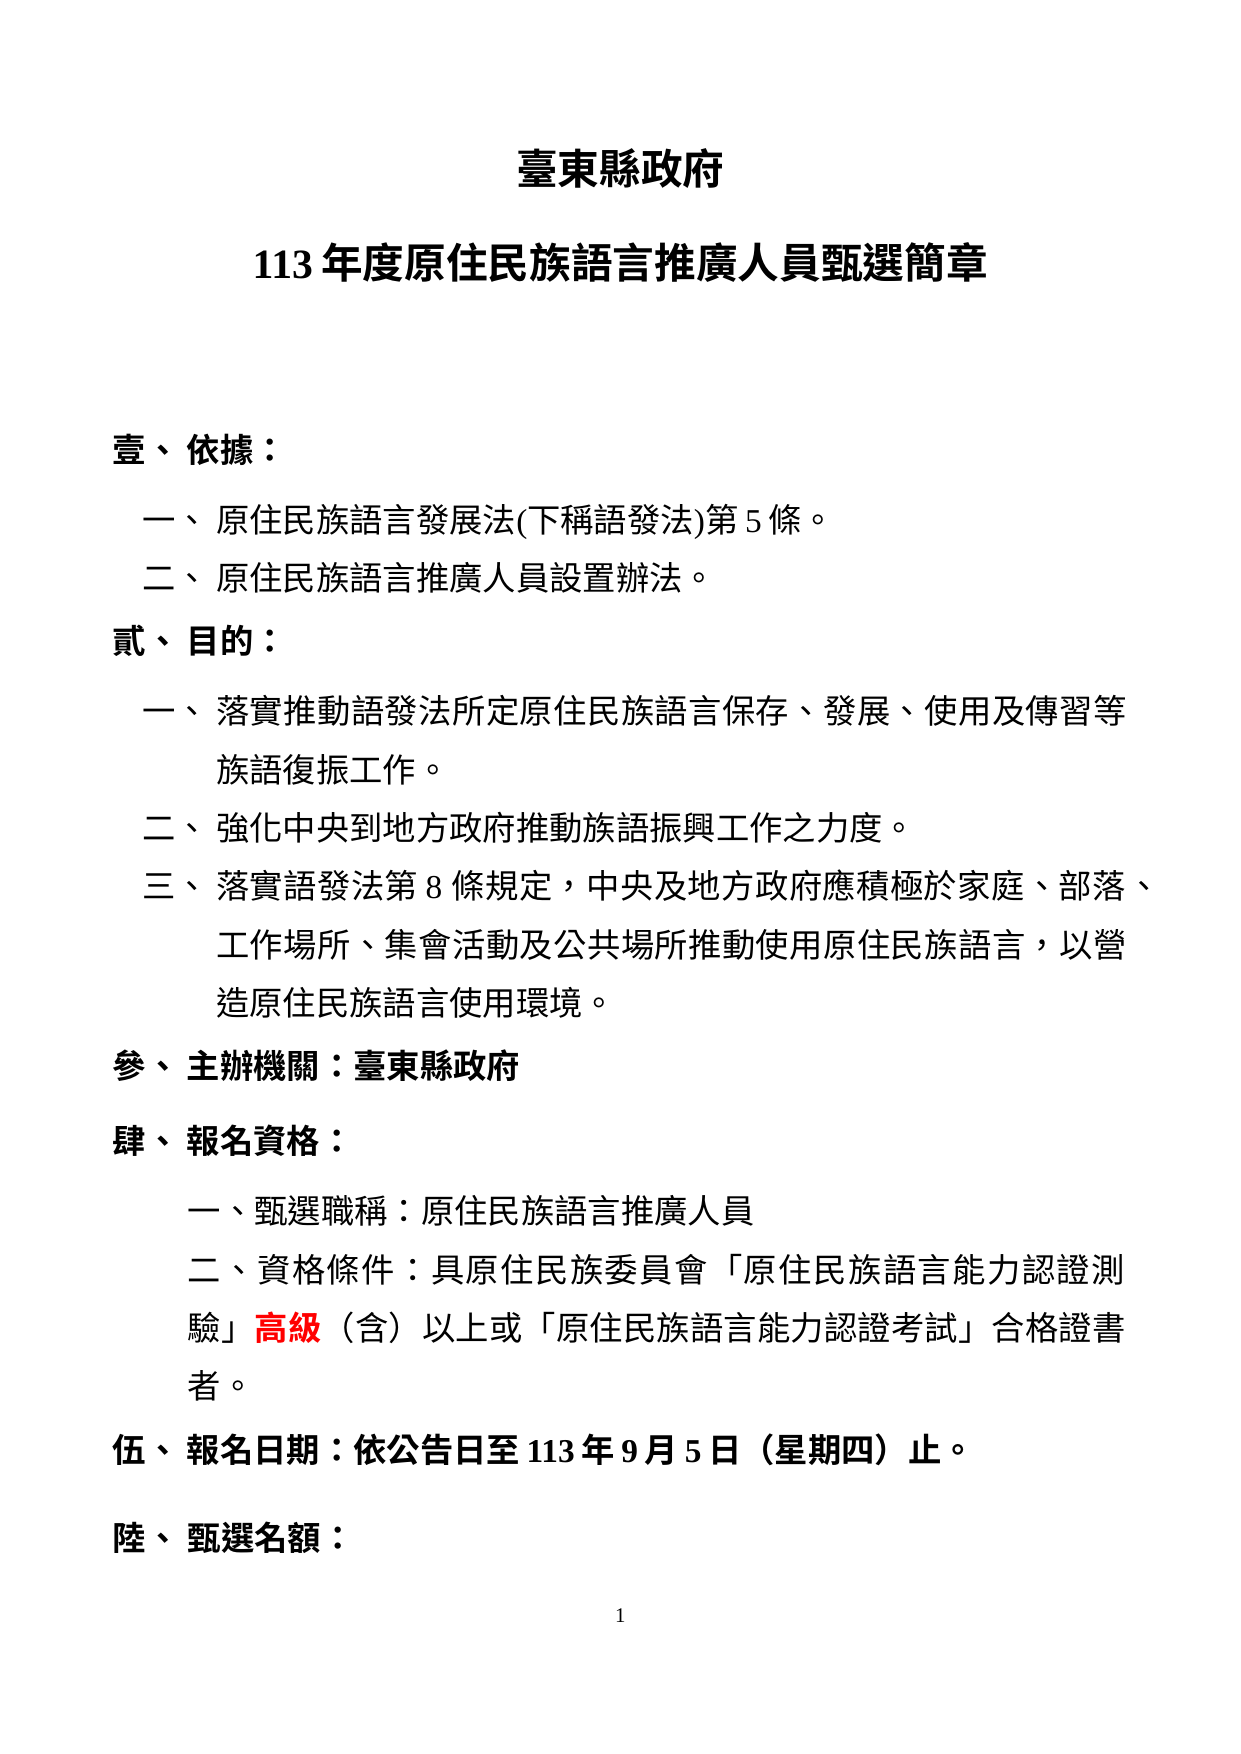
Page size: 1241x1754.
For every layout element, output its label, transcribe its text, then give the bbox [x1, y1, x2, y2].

text 二、資格條件：具原住民族委員會「原住民族語言能力認證測驗」高級（含）以上或「原住民族語言能力認證考試」合格證書者。 [187, 1235, 1128, 1410]
text 一、甄選職稱：原住民族語言推廣人員 [187, 1177, 1128, 1235]
list 落實語發法第8 條規定，中央及地方政府應積極於家庭、部落、工作場所、集會活動及公共場所推動使用原住民族語言，以營造原住民族語言使用環境。 [142, 852, 1128, 1027]
list 目的： [112, 602, 1128, 677]
list 主辦機關：臺東縣政府 [112, 1027, 1128, 1102]
text 臺東縣政府 [112, 129, 1128, 204]
list 原住民族語言發展法(下稱語發法)第5條。 [142, 485, 1128, 544]
list 強化中央到地方政府推動族語振興工作之力度。 [142, 794, 1128, 852]
list 原住民族語言推廣人員設置辦法。 [142, 544, 1128, 602]
list 報名資格： [112, 1102, 1128, 1177]
list 報名日期：依公告日至113年9月5日（星期四）止。 [112, 1410, 1128, 1485]
list 依據： [112, 410, 1128, 485]
text 113年度原住民族語言推廣人員甄選簡章 [112, 223, 1128, 298]
list 甄選名額： [112, 1504, 1128, 1562]
list 落實推動語發法所定原住民族語言保存、發展、使用及傳習等族語復振工作。 [142, 677, 1128, 794]
